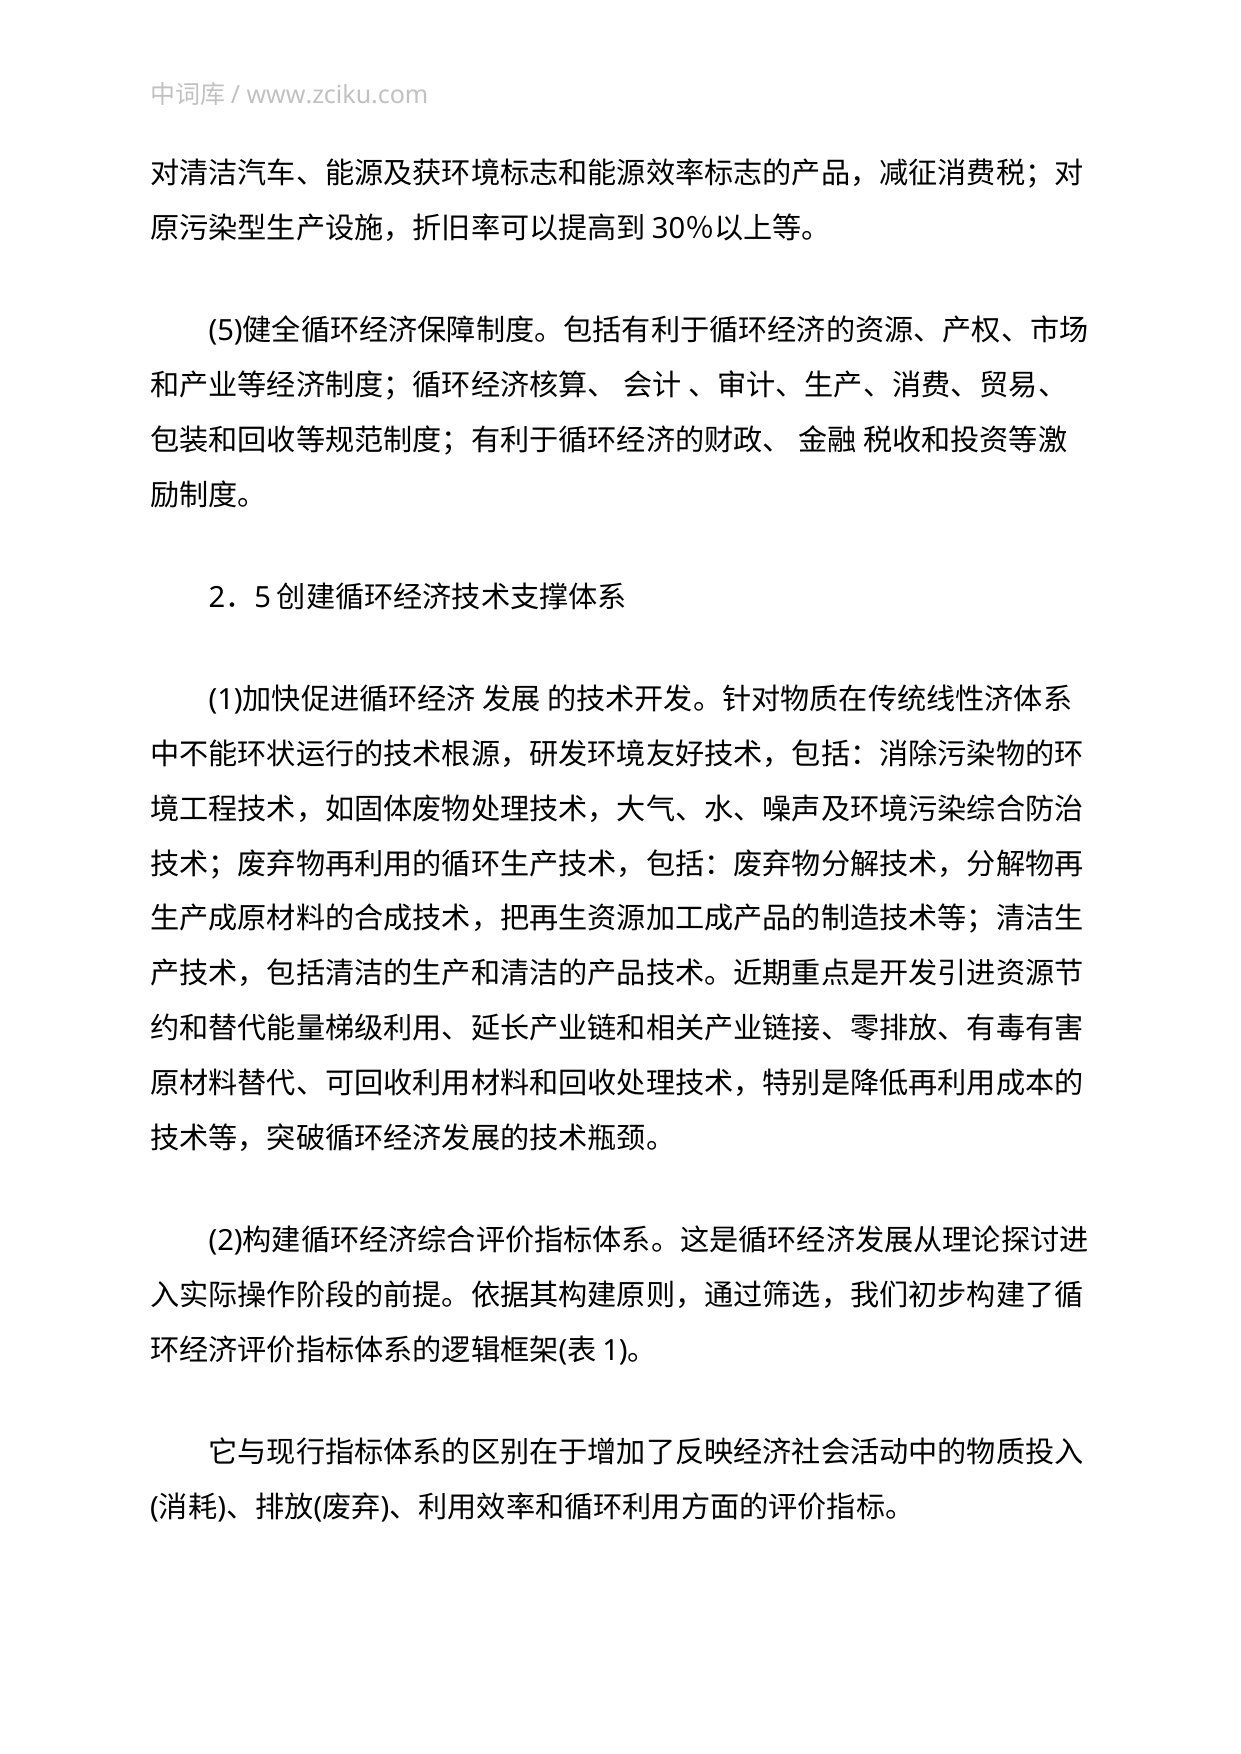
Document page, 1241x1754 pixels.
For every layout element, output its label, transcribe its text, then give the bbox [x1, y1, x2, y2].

text (2)构建循环经济综合评价指标体系。这是循环经济发展从理论探讨进入实际操作阶段的前提。依据其构建原则，通过筛选，我们初步构建了循环经济评价指标体系的逻辑框架(表1)。 [150, 1216, 1090, 1369]
text (5)健全循环经济保障制度。包括有利于循环经济的资源、产权、市场和产业等经济制度；循环经济核算、 会计 、审计、生产、消费、贸易、包装和回收等规范制度；有利于循环经济的财政、 金融 税收和投资等激励制度。 [150, 307, 1090, 514]
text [150, 150, 1090, 247]
text 它与现行指标体系的区别在于增加了反映经济社会活动中的物质投入(消耗)、排放(废弃)、利用效率和循环利用方面的评价指标。 [150, 1428, 1090, 1526]
text (1)加快促进循环经济 发展 的技术开发。针对物质在传统线性济体系中不能环状运行的技术根源，研发环境友好技术，包括：消除污染物的环境工程技术，如固体废物处理技术，大气、水、噪声及环境污染综合防治技术；废弃物再利用的循环生产技术，包括：废弃物分解技术，分解物再生产成原材料的合成技术，把再生资源加工成产品的制造技术等；清洁生产技术，包括清洁的生产和清洁的产品技术。近期重点是开发引进资源节约和替代能量梯级利用、延长产业链和相关产业链接、零排放、有毒有害原材料替代、可回收利用材料和回收处理技术，特别是降低再利用成本的技术等，突破循环经济发展的技术瓶颈。 [150, 675, 1090, 1157]
text 2．5创建循环经济技术支撑体系 [150, 573, 1090, 616]
